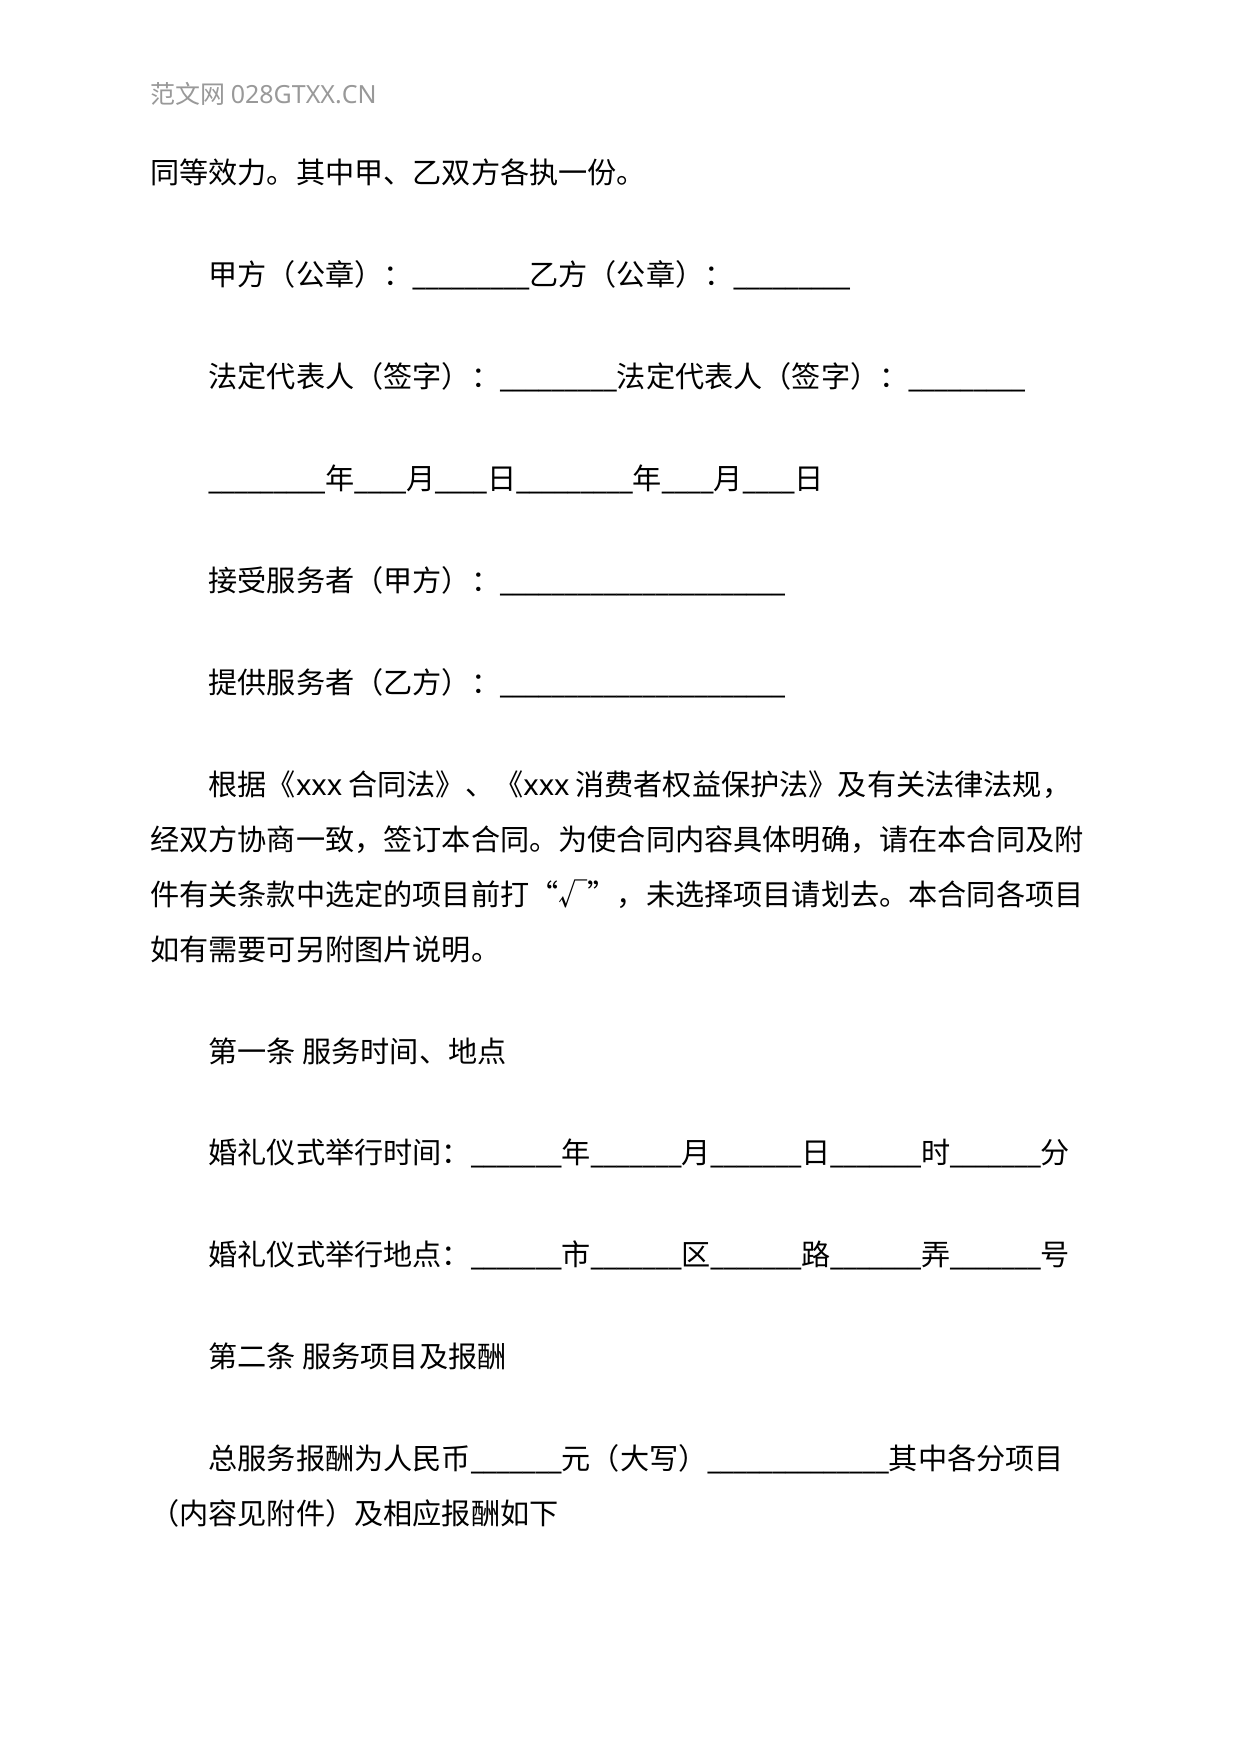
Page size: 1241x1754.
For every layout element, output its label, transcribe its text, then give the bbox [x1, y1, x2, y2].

text 法定代表人（签字）：_________法定代表人（签字）：_________ [150, 354, 1090, 396]
text 根据《xxx合同法》、《xxx消费者权益保护法》及有关法律法规，经双方协商一致，签订本合同。为使合同内容具体明确，请在本合同及附件有关条款中选定的项目前打“√”，未选择项目请划去。本合同各项目如有需要可另附图片说明。 [150, 762, 1090, 969]
text 提供服务者（乙方）：______________________ [150, 660, 1090, 702]
text 甲方（公章）：_________乙方（公章）：_________ [150, 252, 1090, 294]
text 第一条 服务时间、地点 [150, 1028, 1090, 1071]
text _________年____月____日_________年____月____日 [150, 456, 1090, 498]
text 第二条 服务项目及报酬 [150, 1334, 1090, 1376]
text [150, 150, 1090, 192]
text 婚礼仪式举行地点：_______市_______区_______路_______弄_______号 [150, 1232, 1090, 1274]
text 婚礼仪式举行时间：_______年_______月_______日_______时_______分 [150, 1130, 1090, 1172]
text 接受服务者（甲方）：______________________ [150, 558, 1090, 600]
text 总服务报酬为人民币_______元（大写）______________其中各分项目（内容见附件）及相应报酬如下 [150, 1436, 1090, 1533]
